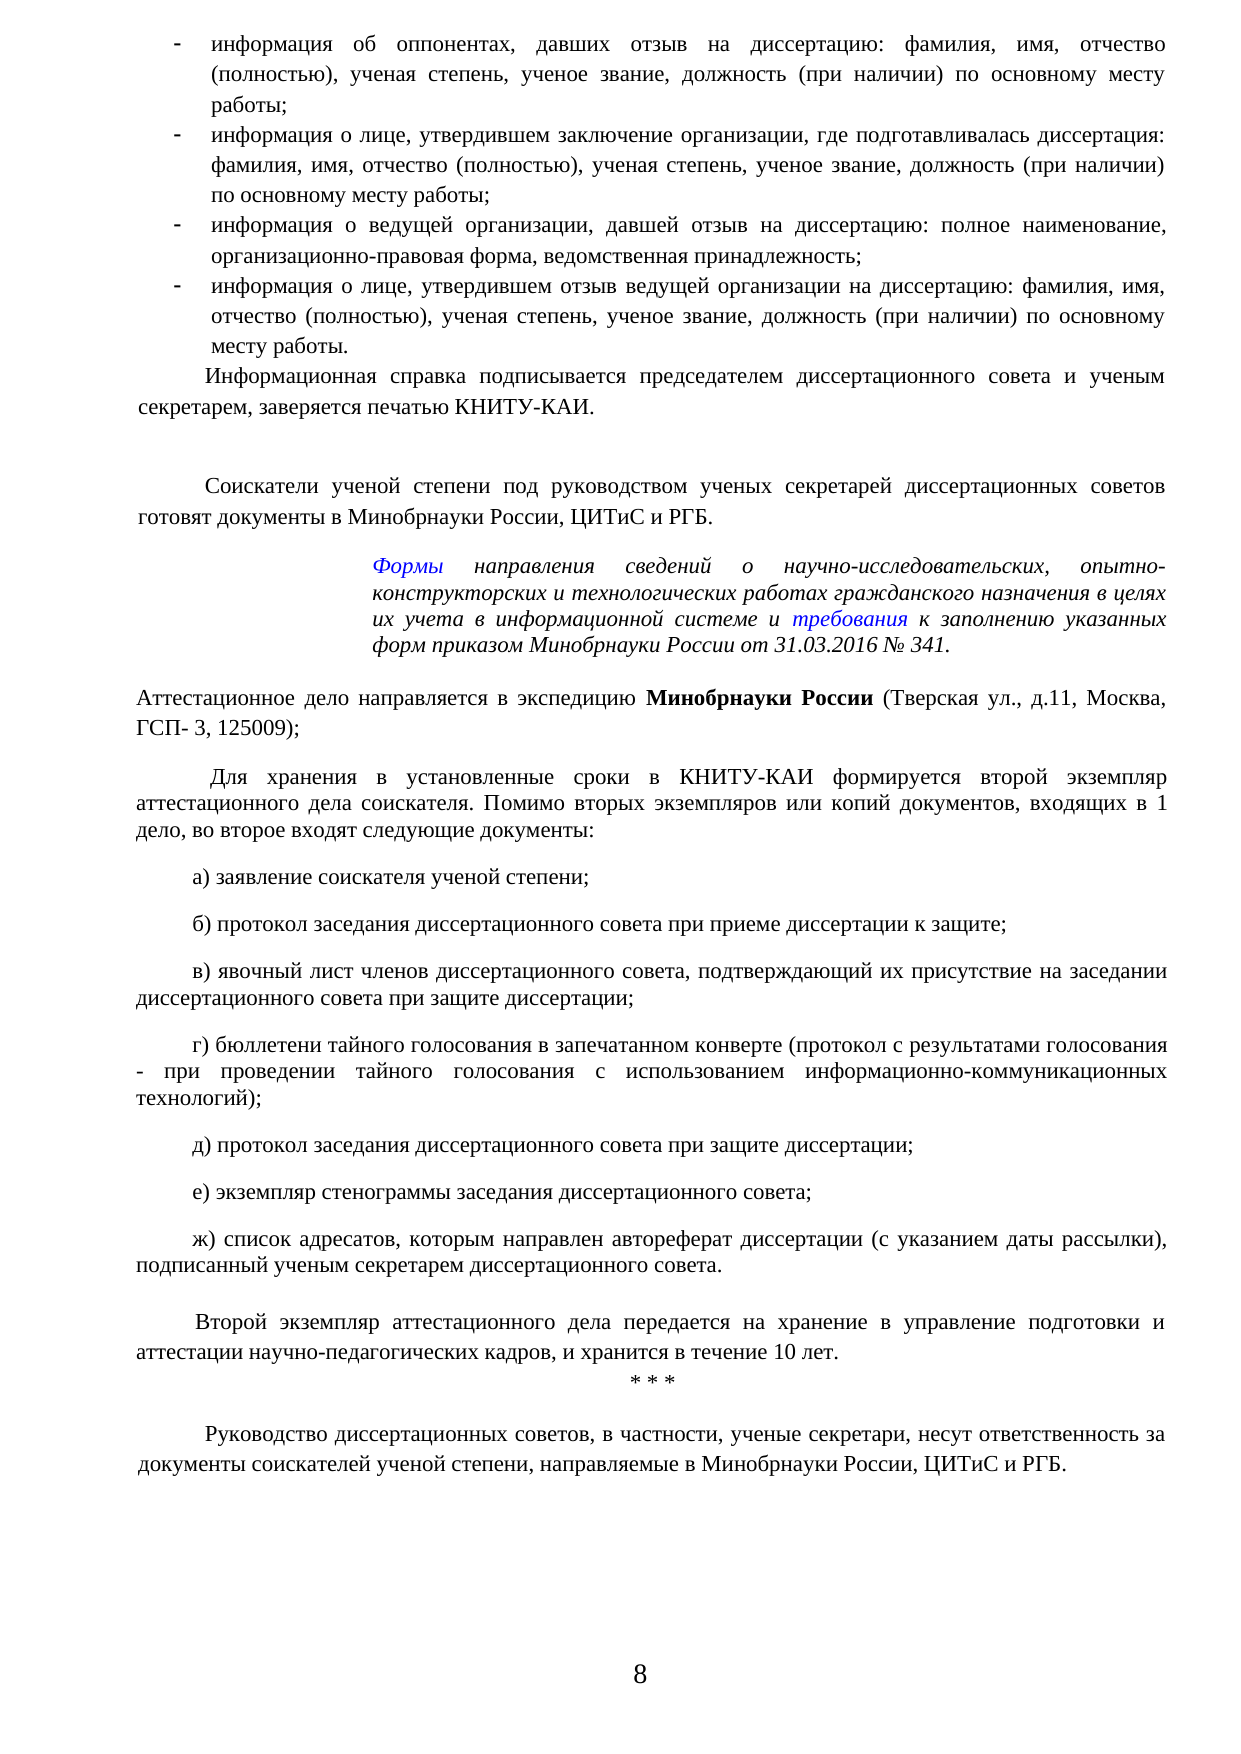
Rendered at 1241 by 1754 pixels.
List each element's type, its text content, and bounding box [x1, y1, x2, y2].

text * * * [629, 1368, 1169, 1395]
text Аттестационное дело направляется в экспедицию Минобрнауки России (Тверская ул., д.11, Москва, ГСП- 3, 125009); [136, 684, 1167, 741]
text Соискатели ученой степени под руководством ученых секретарей диссертационных советов готовят документы в Минобрнауки России, ЦИТиС и РГБ. [138, 473, 1167, 529]
text б) протокол заседания диссертационного совета при приеме диссертации к защите; [136, 910, 1169, 937]
text д) протокол заседания диссертационного совета при защите диссертации; [136, 1131, 1169, 1157]
text е) экземпляр стенограммы заседания диссертационного совета; [136, 1178, 1169, 1204]
text Руководство диссертационных советов, в частности, ученые секретари, несут ответственность за документы соискателей ученой степени, направляемые в Минобрнауки России, ЦИТиС и РГБ. [138, 1420, 1167, 1477]
text Для хранения в установленные сроки в КНИТУ-КАИ формируется второй экземпляр аттестационного дела соискателя. Помимо вторых экземпляров или копий документов, входящих в 1 дело, во второе входят следующие документы: [136, 763, 1169, 842]
text а) заявление соискателя ученой степени; [136, 863, 1169, 889]
list информация об оппонентах, давших отзыв на диссертацию: фамилия, имя, отчество (полностью), ученая степень, ученое звание, должность (при наличии) по основному месту работы; [173, 30, 1167, 117]
list информация о ведущей организации, давшей отзыв на диссертацию: полное наименование, организационно-правовая форма, ведомственная принадлежность; [173, 212, 1169, 268]
text в) явочный лист членов диссертационного совета, подтверждающий их присутствие на заседании диссертационного совета при защите диссертации; [136, 957, 1169, 1010]
text Формы направления сведений о научно-исследовательских, опытно-конструкторских и технологических работах гражданского назначения в целях их учета в информационной системе и требования к заполнению указанных форм приказом Минобрнауки России от 31.03.2016 № 341. [372, 552, 1169, 658]
list информация о лице, утвердившем заключение организации, где подготавливалась диссертация: фамилия, имя, отчество (полностью), ученая степень, ученое звание, должность (при наличии) по основному месту работы; [173, 121, 1167, 208]
text ж) список адресатов, которым направлен автореферат диссертации (с указанием даты рассылки), подписанный ученым секретарем диссертационного совета. [136, 1225, 1169, 1278]
text Второй экземпляр аттестационного дела передается на хранение в управление подготовки и аттестации научно-педагогических кадров, и хранится в течение 10 лет. [136, 1308, 1167, 1365]
text г) бюллетени тайного голосования в запечатанном конверте (протокол с результатами голосования - при проведении тайного голосования с использованием информационно-коммуникационных технологий); [136, 1031, 1169, 1110]
text Информационная справка подписывается председателем диссертационного совета и ученым секретарем, заверяется печатью КНИТУ-КАИ. [138, 363, 1167, 419]
list информация о лице, утвердившем отзыв ведущей организации на диссертацию: фамилия, имя, отчество (полностью), ученая степень, ученое звание, должность (при наличии) по основному месту работы. [173, 272, 1167, 359]
